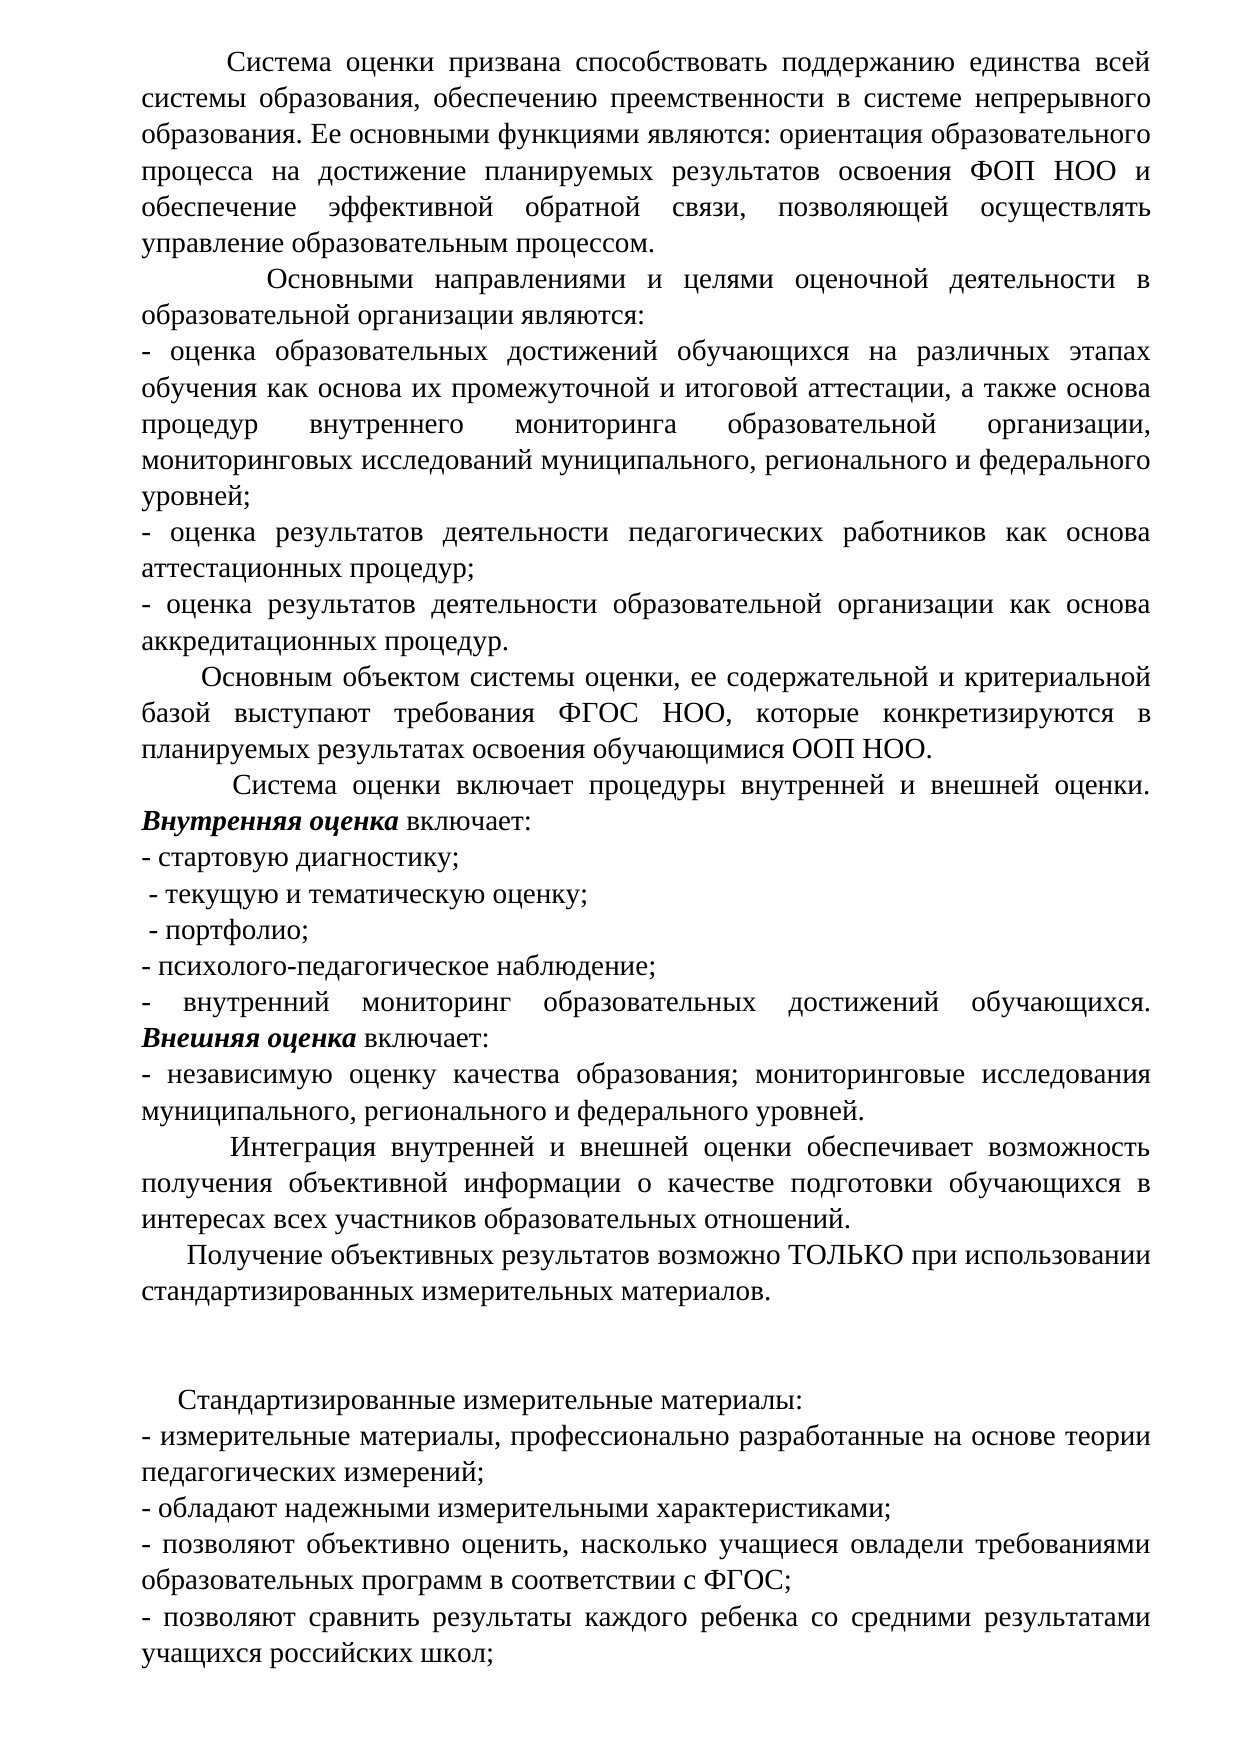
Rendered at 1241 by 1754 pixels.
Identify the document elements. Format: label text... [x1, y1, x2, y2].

text Интеграция внутренней и внешней оценки обеспечивает возможность получения объективной информации о качестве подготовки обучающихся в интересах всех участников образовательных отношений. [141, 1129, 1152, 1234]
text Основным объектом системы оценки, ее содержательной и критериальной базой выступают требования ФГОС НОО, которые конкретизируются в планируемых результатах освоения обучающимися ООП НОО. [141, 659, 1152, 765]
text - текущую и тематическую оценку; [141, 876, 1152, 909]
text Система оценки призвана способствовать поддержанию единства всей системы образования, обеспечению преемственности в системе непрерывного образования. Ее основными функциями являются: ориентация образовательного процесса на достижение планируемых результатов освоения ФОП НОО и обеспечение эффективной обратной связи, позволяющей осуществлять управление образовательным процессом. [141, 44, 1152, 259]
text - оценка результатов деятельности педагогических работников как основа аттестационных процедур; [141, 514, 1152, 584]
text - внутренний мониторинг образовательных достижений обучающихся. Внешняя оценка включает: [141, 984, 1152, 1054]
text - стартовую диагностику; [141, 839, 1152, 873]
text - психолого-педагогическое наблюдение; [141, 948, 1152, 982]
text - позволяют сравнить результаты каждого ребенка со средними результатами учащихся российских школ; [141, 1599, 1152, 1668]
text Система оценки включает процедуры внутренней и внешней оценки. Внутренняя оценка включает: [141, 767, 1152, 837]
text Основными направлениями и целями оценочной деятельности в образовательной организации являются: [141, 261, 1152, 331]
text - обладают надежными измерительными характеристиками; [141, 1490, 1152, 1524]
text - оценка образовательных достижений обучающихся на различных этапах обучения как основа их промежуточной и итоговой аттестации, а также основа процедур внутреннего мониторинга образовательной организации, мониторинговых исследований муниципального, регионального и федерального уровней; [141, 333, 1152, 512]
text - измерительные материалы, профессионально разработанные на основе теории педагогических измерений; [141, 1418, 1152, 1488]
text - позволяют объективно оценить, насколько учащиеся овладели требованиями образовательных программ в соответствии с ФГОС; [141, 1526, 1152, 1596]
text - портфолио; [141, 912, 1152, 945]
text Стандартизированные измерительные материалы: [141, 1382, 1152, 1415]
text - оценка результатов деятельности образовательной организации как основа аккредитационных процедур. [141, 587, 1152, 656]
text Получение объективных результатов возможно ТОЛЬКО при использовании стандартизированных измерительных материалов. [141, 1237, 1152, 1307]
text - независимую оценку качества образования; мониторинговые исследования муниципального, регионального и федерального уровней. [141, 1056, 1152, 1126]
